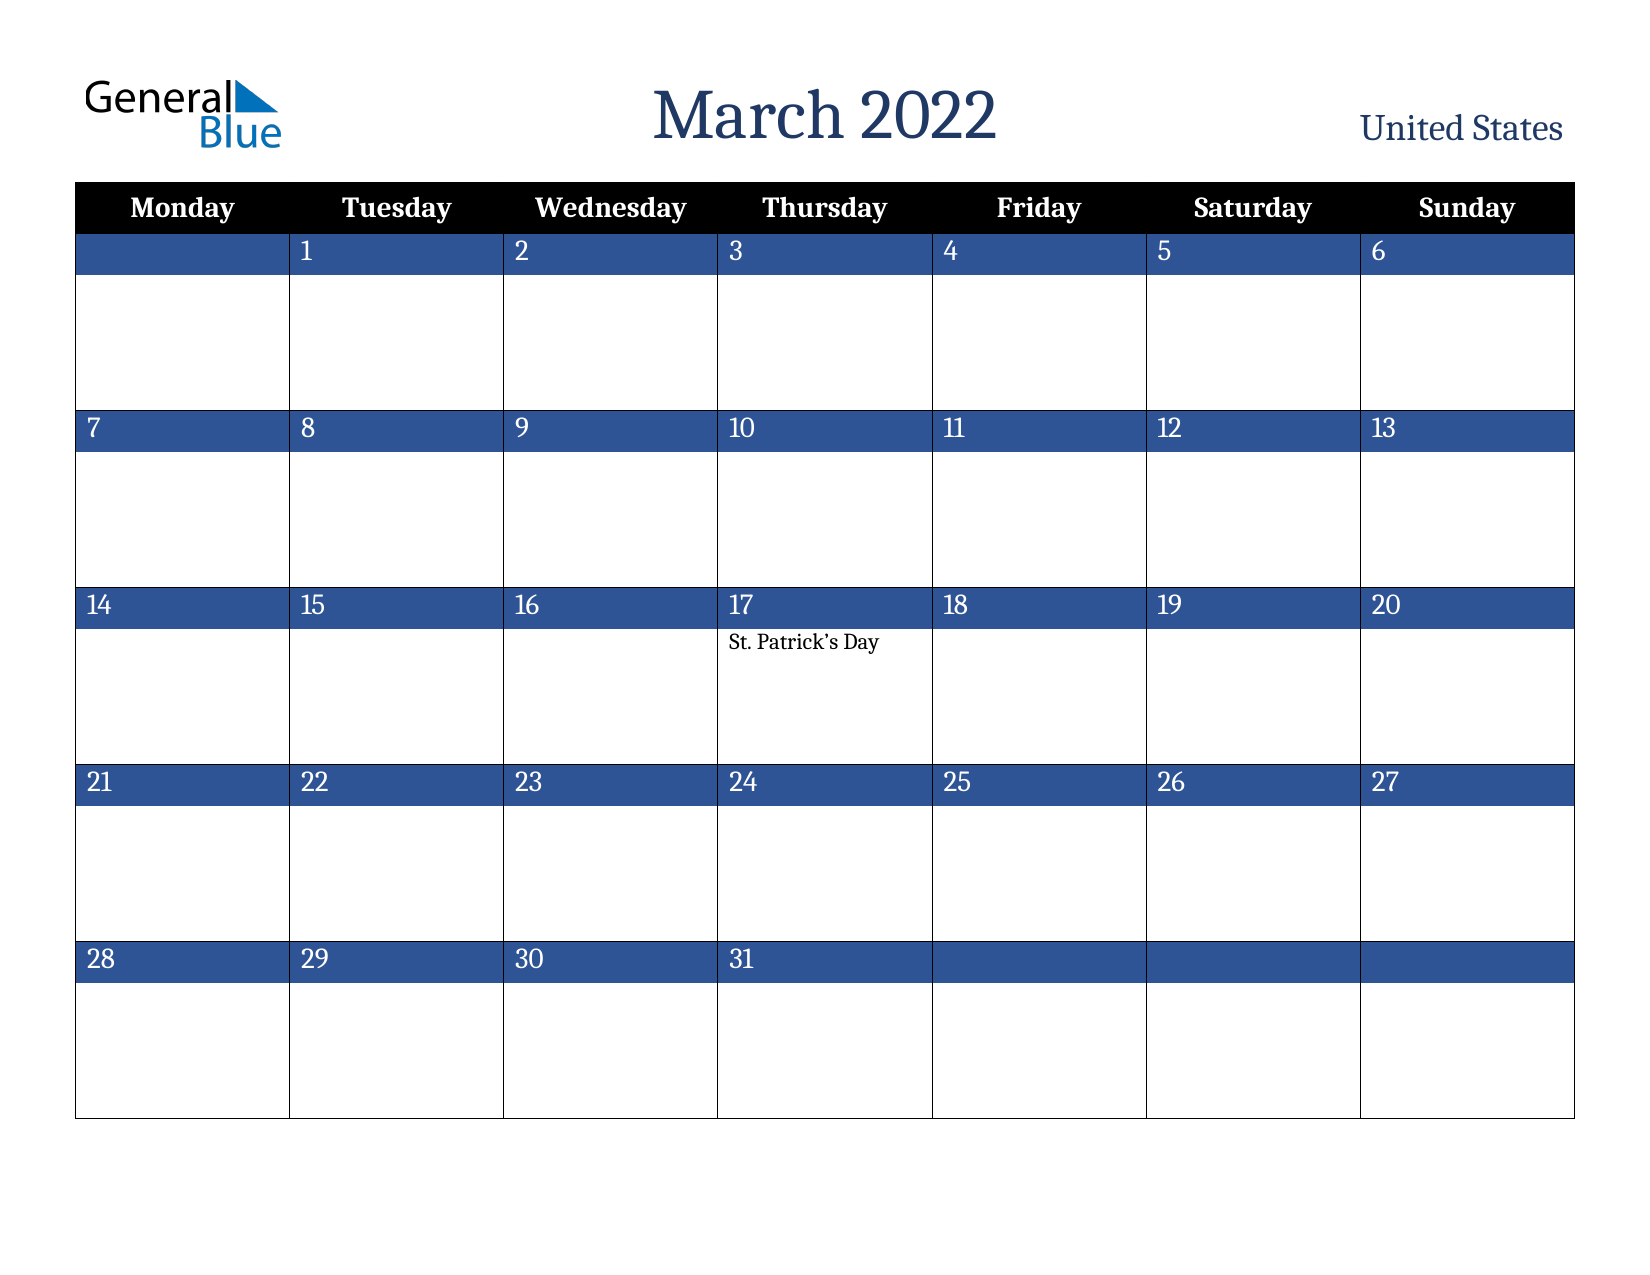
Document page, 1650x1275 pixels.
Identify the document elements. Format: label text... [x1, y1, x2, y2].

table_cell [718, 275, 932, 410]
table_header [76, 75, 503, 182]
table_cell 21 [76, 765, 289, 806]
table_cell [1361, 806, 1574, 941]
table_cell 26 [1147, 765, 1360, 806]
table_cell [504, 452, 717, 587]
table_cell [933, 452, 1146, 587]
picture [86, 80, 281, 148]
table_cell [290, 983, 503, 1118]
table_cell 31 [718, 942, 932, 983]
table_cell 23 [504, 765, 717, 806]
table_cell 6 [1361, 234, 1574, 275]
table_header United States [1146, 75, 1574, 182]
table_cell 20 [1361, 588, 1574, 629]
table_cell [1147, 942, 1360, 983]
table_cell [1361, 275, 1574, 410]
table_cell [76, 234, 289, 275]
table_cell 29 [290, 942, 503, 983]
table_cell [290, 275, 503, 410]
table_cell [1361, 629, 1574, 764]
table_cell 4 [933, 234, 1146, 275]
table_cell 13 [1361, 411, 1574, 452]
table_cell 27 [1361, 765, 1574, 806]
table_cell [1147, 983, 1360, 1118]
table_cell 30 [504, 942, 717, 983]
table_cell 14 [76, 588, 289, 629]
table_cell 19 [1147, 588, 1360, 629]
table_cell [718, 806, 932, 941]
table_cell Tuesday [290, 183, 503, 233]
table_cell [718, 983, 932, 1118]
table_cell [76, 983, 289, 1118]
table_cell [290, 806, 503, 941]
table_cell Friday [933, 183, 1146, 233]
table_cell [76, 806, 289, 941]
table_cell [504, 806, 717, 941]
table_cell 15 [290, 588, 503, 629]
table_cell 8 [290, 411, 503, 452]
table_cell [76, 275, 289, 410]
table_cell [504, 629, 717, 764]
table_cell [718, 452, 932, 587]
table_cell 12 [1147, 411, 1360, 452]
table_cell 10 [718, 411, 932, 452]
table_cell [933, 983, 1146, 1118]
table_cell 22 [290, 765, 503, 806]
table_cell [1361, 452, 1574, 587]
table_cell [933, 275, 1146, 410]
table_cell 1 [290, 234, 503, 275]
table_cell [1361, 942, 1574, 983]
table_cell [1147, 275, 1360, 410]
table_cell [504, 983, 717, 1118]
table_cell 7 [76, 411, 289, 452]
table_cell 16 [504, 588, 717, 629]
table_cell Thursday [718, 183, 932, 233]
table_cell [1147, 806, 1360, 941]
table_cell [290, 629, 503, 764]
table_cell Saturday [1147, 183, 1360, 233]
table_cell 25 [933, 765, 1146, 806]
table_cell 9 [504, 411, 717, 452]
table_cell 2 [504, 234, 717, 275]
table_cell [76, 452, 289, 587]
table_cell [933, 942, 1146, 983]
table_cell Monday [76, 183, 289, 233]
table_cell Wednesday [504, 183, 717, 233]
table_cell Sunday [1361, 183, 1574, 233]
table_cell [933, 806, 1146, 941]
table_cell [504, 275, 717, 410]
table_cell 24 [718, 765, 932, 806]
table_cell 18 [933, 588, 1146, 629]
table_cell St. Patrick’s Day [718, 629, 932, 764]
table_cell 3 [718, 234, 932, 275]
table_cell [76, 629, 289, 764]
table_cell [290, 452, 503, 587]
table_cell 11 [933, 411, 1146, 452]
table_cell [1361, 983, 1574, 1118]
table_cell [1147, 452, 1360, 587]
table_header March 2022 [504, 75, 1146, 182]
table_cell 5 [1147, 234, 1360, 275]
table_cell [933, 629, 1146, 764]
table_cell 17 [718, 588, 932, 629]
table_cell [1147, 629, 1360, 764]
table_cell 28 [76, 942, 289, 983]
